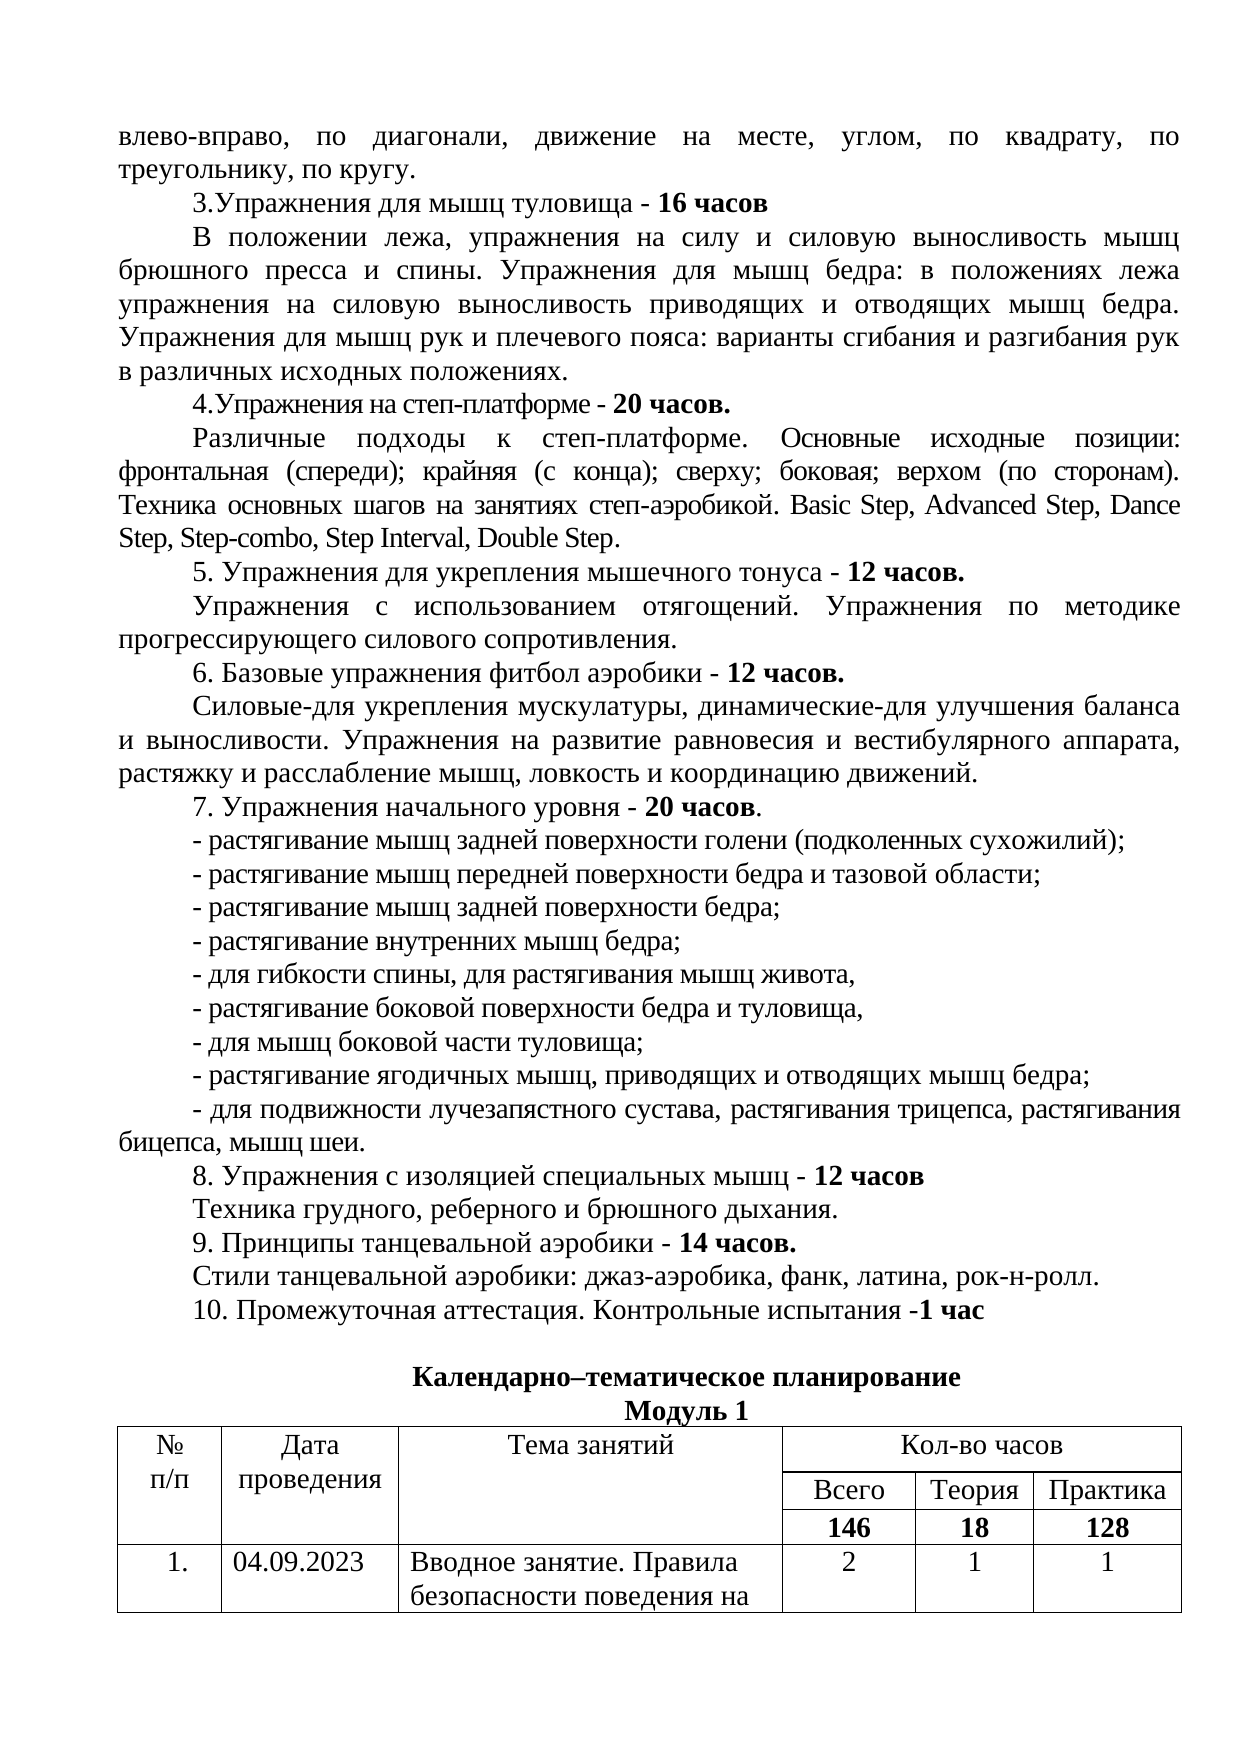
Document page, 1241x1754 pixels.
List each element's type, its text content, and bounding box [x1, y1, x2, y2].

text Различные подходы к степ-платформе. Основные исходные позиции: фронтальная (спереди); крайняя (с конца); сверху; боковая; верхом (по сторонам). Техника основных шагов на занятиях степ-аэробикой. Basic Step, Advanced Step, Dance Step, Step-combo, Step Interval, Double Step. [118, 420, 1181, 554]
table_header Тема занятий [399, 1427, 782, 1543]
text 10. Промежуточная аттестация. Контрольные испытания -1 час [118, 1292, 1181, 1326]
table_header № п/п [118, 1427, 221, 1543]
text - растягивание мышц передней поверхности бедра и тазовой области; [118, 856, 1181, 889]
table_cell Теория [916, 1473, 1033, 1509]
table_cell 1 [916, 1545, 1033, 1612]
table_cell 128 [1034, 1510, 1181, 1543]
table_header Кол-во часов [783, 1427, 1181, 1471]
text - растягивание боковой поверхности бедра и туловища, [118, 990, 1181, 1024]
text Календарно–тематическое планирование [118, 1359, 1181, 1393]
table_cell 2 [783, 1545, 915, 1612]
table_cell 1 [1034, 1545, 1181, 1612]
text В положении лежа, упражнения на силу и силовую выносливость мышц брюшного пресса и спины. Упражнения для мышц бедра: в положениях лежа упражнения на силовую выносливость приводящих и отводящих мышц бедра. Упражнения для мышц рук и плечевого пояса: варианты сгибания и разгибания рук в различных исходных положениях. [118, 219, 1181, 386]
text Модуль 1 [118, 1393, 1181, 1426]
text - для подвижности лучезапястного сустава, растягивания трицепса, растягивания бицепса, мышц шеи. [118, 1091, 1181, 1158]
text Упражнения с использованием отягощений. Упражнения по методике прогрессирующего силового сопротивления. [118, 588, 1181, 655]
text - растягивание мышц задней поверхности бедра; [118, 889, 1181, 923]
text 8. Упражнения с изоляцией специальных мышц - 12 часов [118, 1158, 1181, 1191]
text 9. Принципы танцевальной аэробики - 14 часов. [118, 1225, 1181, 1258]
text 6. Базовые упражнения фитбол аэробики - 12 часов. [118, 655, 1181, 688]
text 7. Упражнения начального уровня - 20 часов. [118, 789, 1181, 822]
table_cell Всего [783, 1473, 915, 1509]
table_header Дата проведения [222, 1427, 398, 1543]
text 3.Упражнения для мышц туловища - 16 часов [118, 185, 1181, 219]
table_cell [118, 1545, 221, 1612]
text Техника грудного, реберного и брюшного дыхания. [118, 1191, 1181, 1225]
table_cell Практика [1034, 1473, 1181, 1509]
table_cell 18 [916, 1510, 1033, 1543]
text 4.Упражнения на степ-платформе - 20 часов. [118, 386, 1181, 420]
text - для гибкости спины, для растягивания мышц живота, [118, 957, 1181, 990]
table_cell 04.09.2023 [222, 1545, 398, 1612]
text - растягивание мышц задней поверхности голени (подколенных сухожилий); [118, 822, 1181, 856]
table_cell 146 [783, 1510, 915, 1543]
text - для мышц боковой части туловища; [118, 1024, 1181, 1057]
text Стили танцевальной аэробики: джаз-аэробика, фанк, латина, рок-н-ролл. [118, 1258, 1181, 1292]
text Силовые-для укрепления мускулатуры, динамические-для улучшения баланса и выносливости. Упражнения на развитие равновесия и вестибулярного аппарата, растяжку и расслабление мышц, ловкость и координацию движений. [118, 688, 1181, 789]
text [118, 118, 1181, 185]
text 5. Упражнения для укрепления мышечного тонуса - 12 часов. [118, 554, 1181, 588]
text - растягивание внутренних мышц бедра; [118, 923, 1181, 957]
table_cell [399, 1545, 782, 1612]
text - растягивание ягодичных мышц, приводящих и отводящих мышц бедра; [118, 1057, 1181, 1091]
